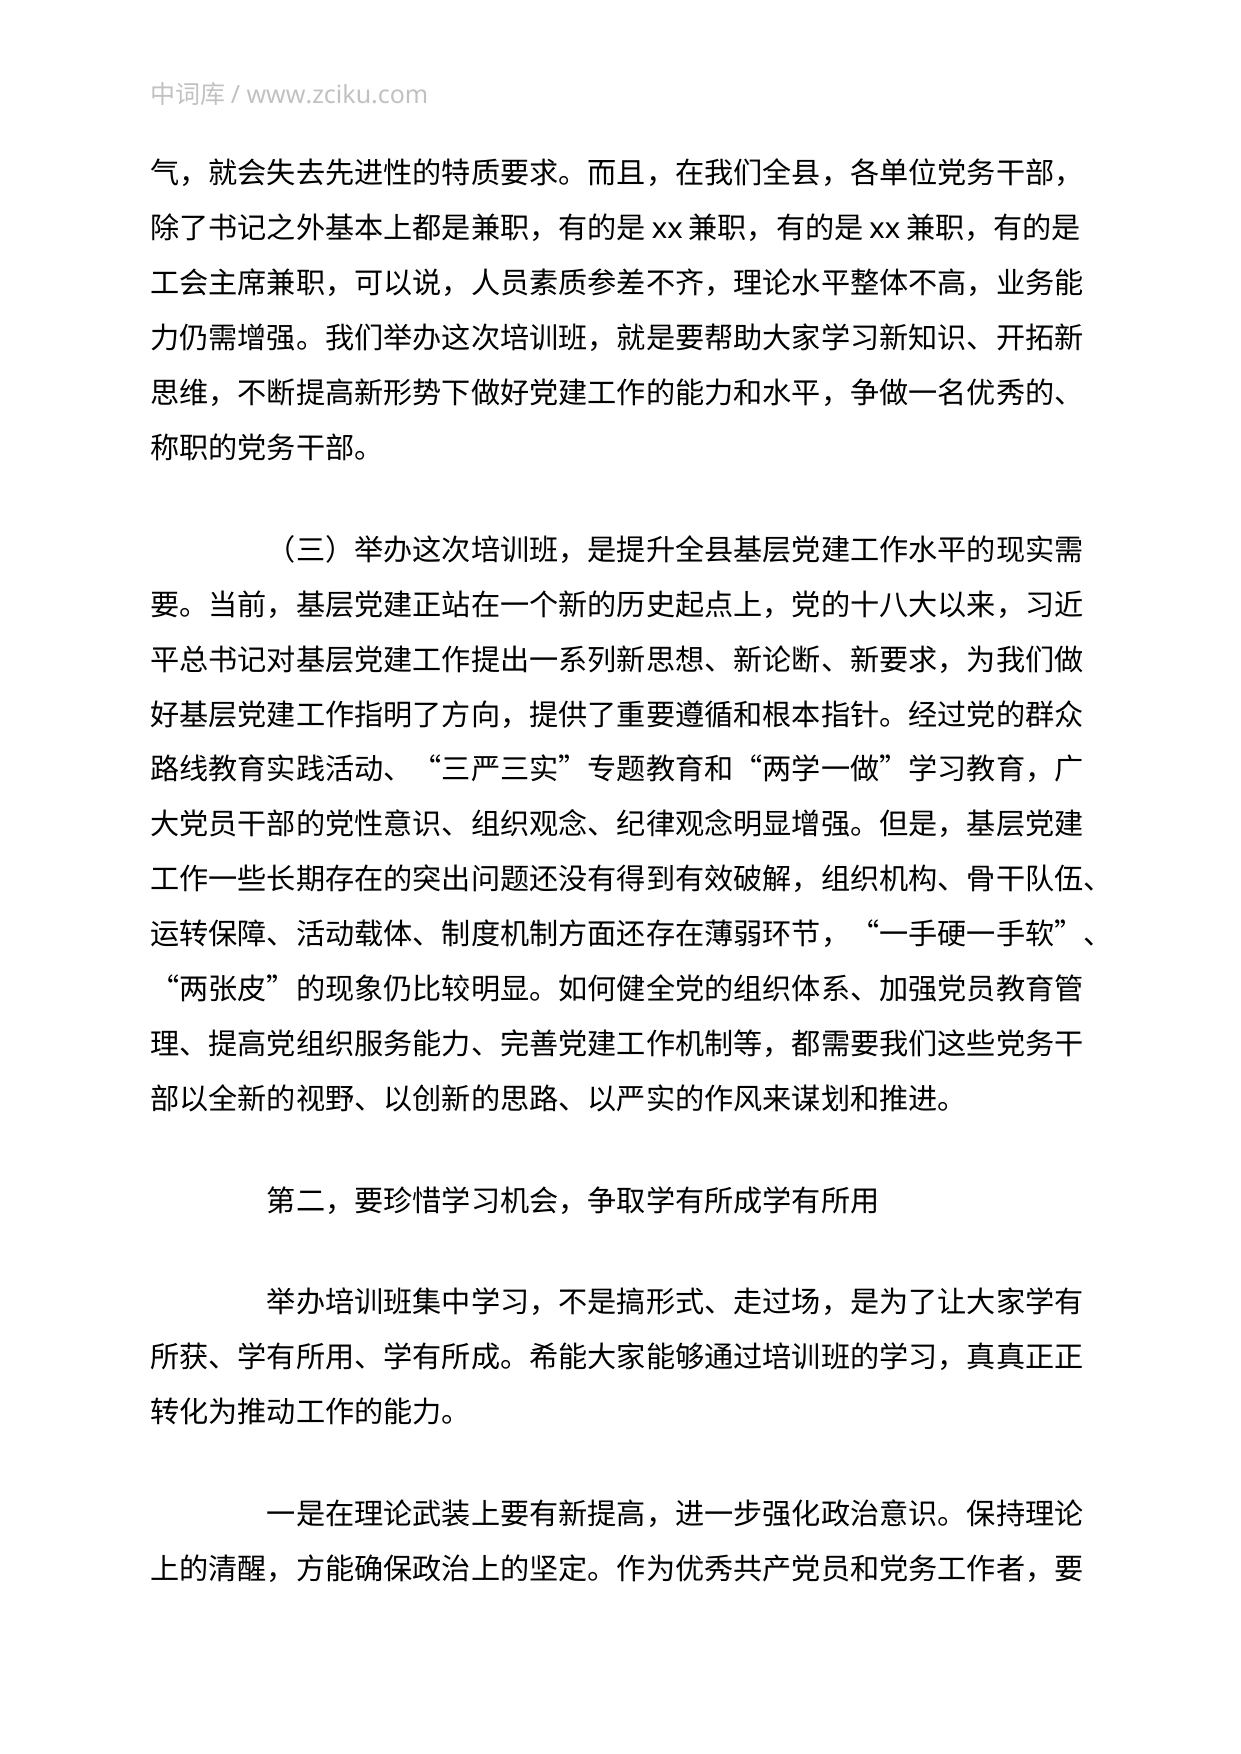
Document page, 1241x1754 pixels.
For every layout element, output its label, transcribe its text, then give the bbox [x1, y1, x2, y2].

text 第二，要珍惜学习机会，争取学有所成学有所用 [150, 1177, 1090, 1219]
text （三）举办这次培训班，是提升全县基层党建工作水平的现实需要。当前，基层党建正站在一个新的历史起点上，党的十八大以来，习近平总书记对基层党建工作提出一系列新思想、新论断、新要求，为我们做好基层党建工作指明了方向，提供了重要遵循和根本指针。经过党的群众路线教育实践活动、“三严三实”专题教育和“两学一做”学习教育，广大党员干部的党性意识、组织观念、纪律观念明显增强。但是，基层党建工作一些长期存在的突出问题还没有得到有效破解，组织机构、骨干队伍、运转保障、活动载体、制度机制方面还存在薄弱环节，“一手硬一手软”、“两张皮”的现象仍比较明显。如何健全党的组织体系、加强党员教育管理、提高党组织服务能力、完善党建工作机制等，都需要我们这些党务干部以全新的视野、以创新的思路、以严实的作风来谋划和推进。 [150, 526, 1090, 1118]
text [150, 150, 1090, 467]
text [150, 1490, 1090, 1588]
text 举办培训班集中学习，不是搞形式、走过场，是为了让大家学有所获、学有所用、学有所成。希能大家能够通过培训班的学习，真真正正转化为推动工作的能力。 [150, 1279, 1090, 1431]
